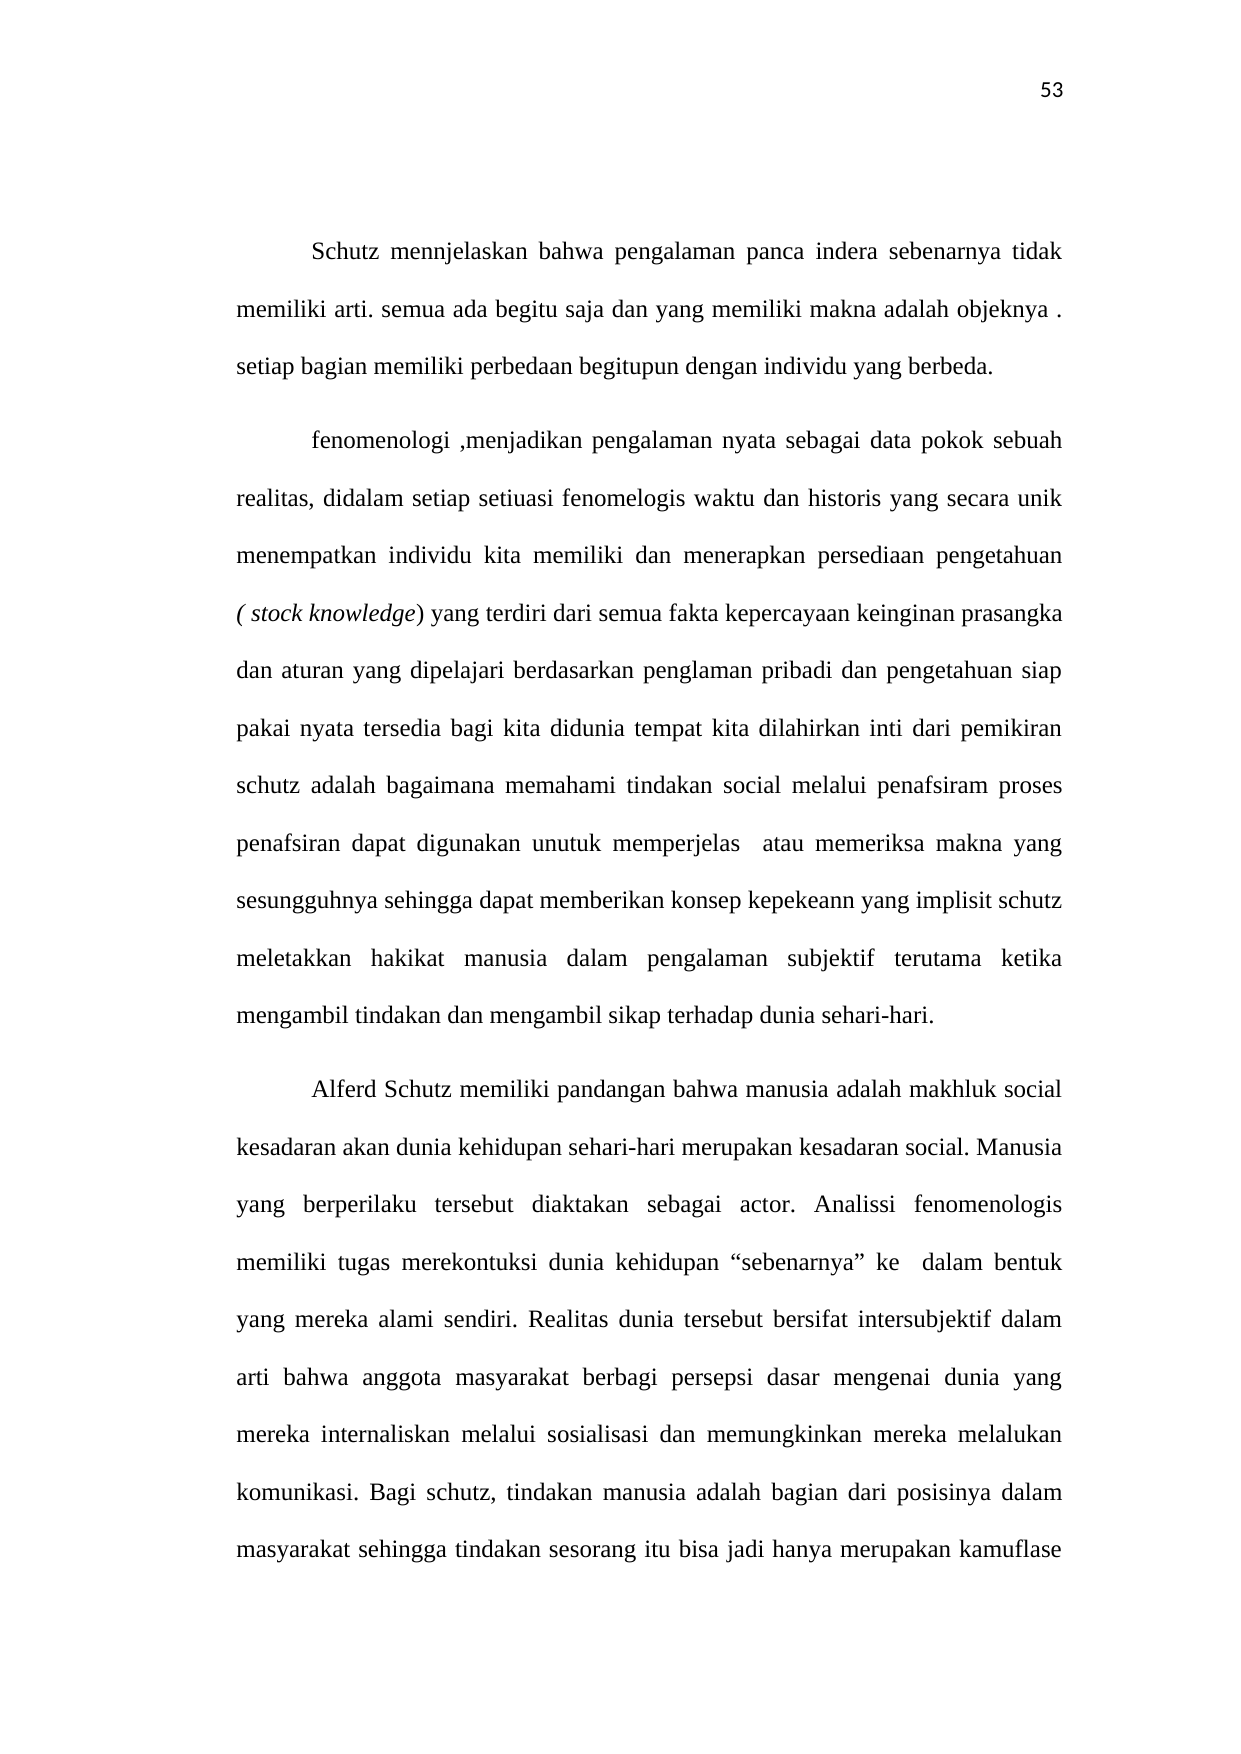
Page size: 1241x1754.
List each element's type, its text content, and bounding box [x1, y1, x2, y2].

text fenomenologi ,menjadikan pengalaman nyata sebagai data pokok sebuah realitas, didalam setiap setiuasi fenomelogis waktu dan historis yang secara unik menempatkan individu kita memiliki dan menerapkan persediaan pengetahuan ( stock knowledge) yang terdiri dari semua fakta kepercayaan keinginan prasangka dan aturan yang dipelajari berdasarkan penglaman pribadi dan pengetahuan siap pakai nyata tersedia bagi kita didunia tempat kita dilahirkan inti dari pemikiran schutz adalah bagaimana memahami tindakan social melalui penafsiram proses penafsiran dapat digunakan unutuk memperjelas atau memeriksa makna yang sesungguhnya sehingga dapat memberikan konsep kepekeann yang implisit schutz meletakkan hakikat manusia dalam pengalaman subjektif terutama ketika mengambil tindakan dan mengambil sikap terhadap dunia sehari-hari. [236, 425, 1063, 1029]
text Schutz mennjelaskan bahwa pengalaman panca indera sebenarnya tidak memiliki arti. semua ada begitu saja dan yang memiliki makna adalah objeknya . setiap bagian memiliki perbedaan begitupun dengan individu yang berbeda. [236, 236, 1063, 380]
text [236, 1074, 1063, 1563]
